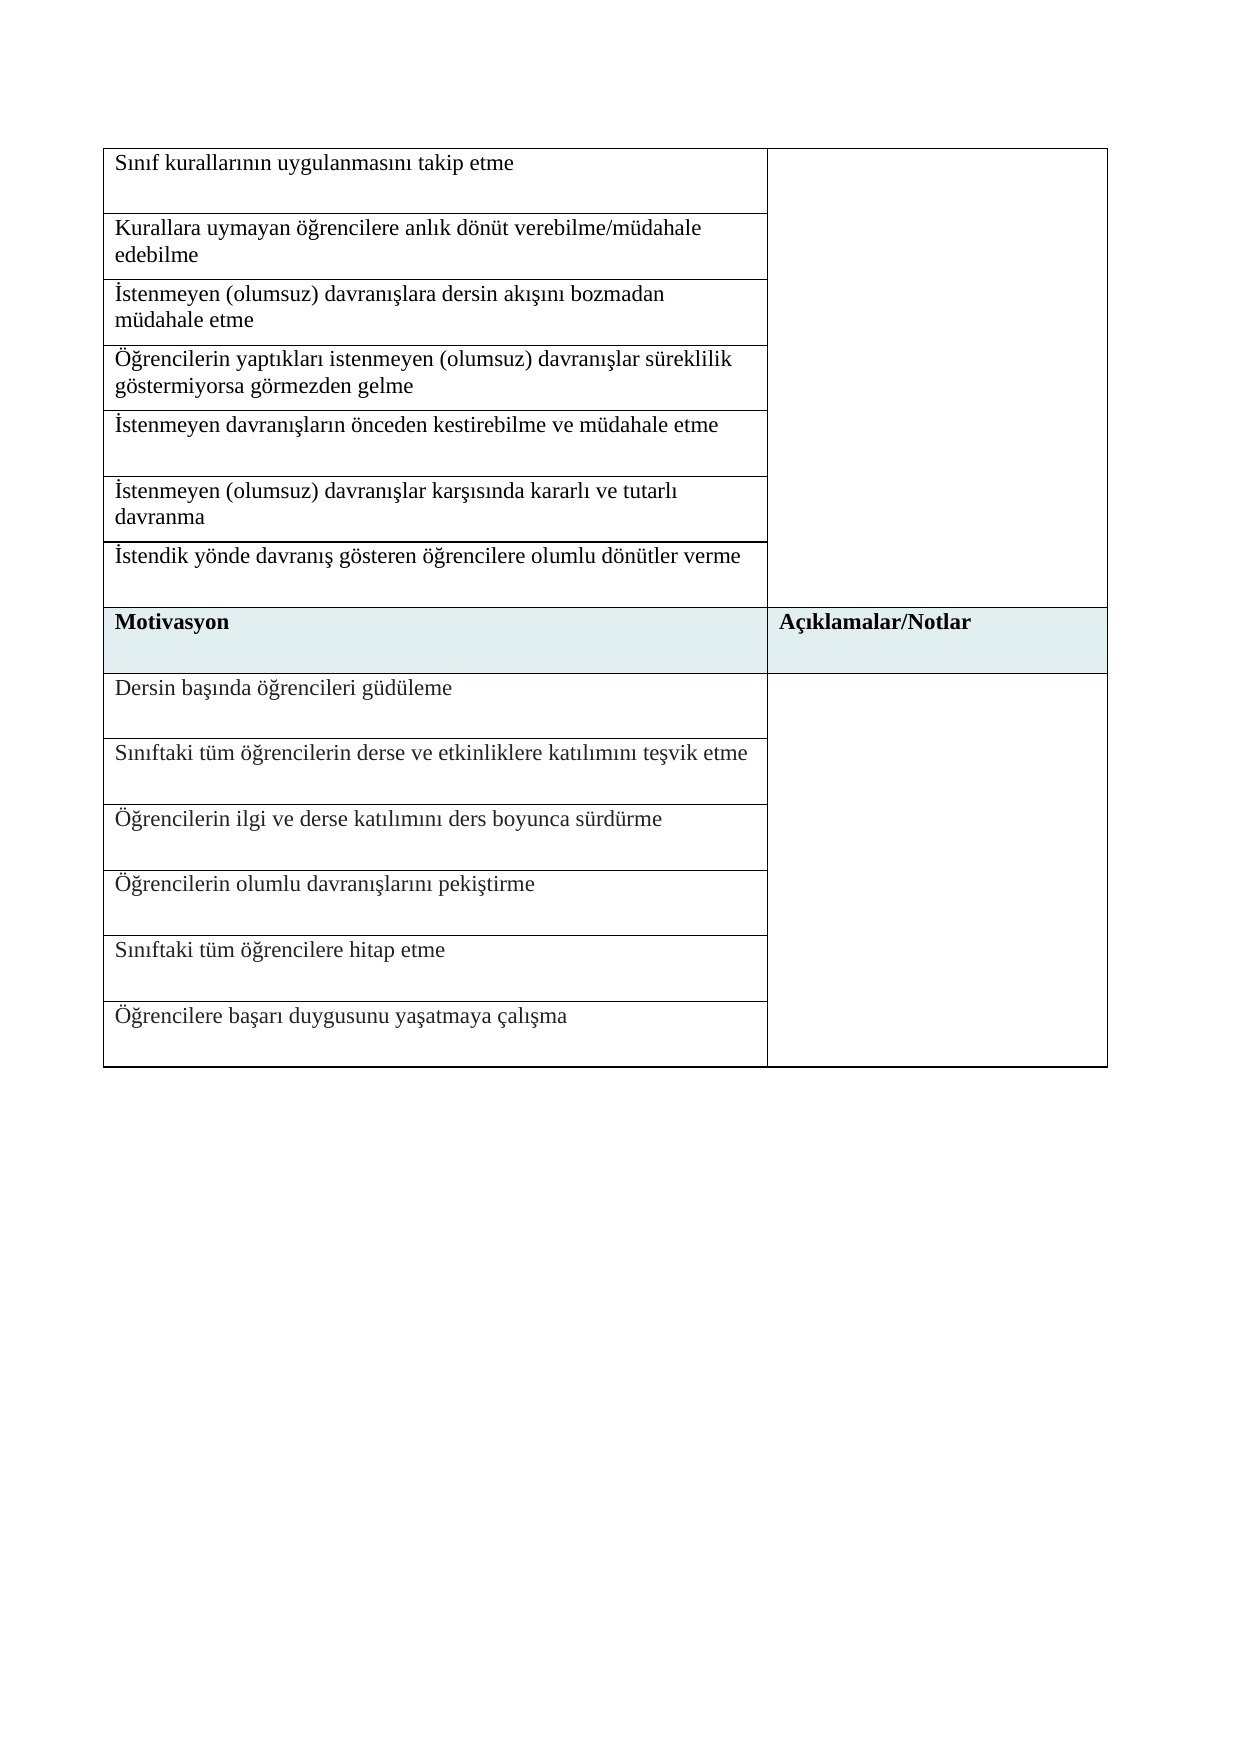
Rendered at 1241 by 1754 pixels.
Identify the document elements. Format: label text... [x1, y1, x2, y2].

table_cell Sınıf kurallarının uygulanmasını takip etme [104, 149, 767, 213]
table_cell İstenmeyen (olumsuz) davranışlar karşısında kararlı ve tutarlı davranma [104, 477, 767, 541]
table_cell İstenmeyen davranışların önceden kestirebilme ve müdahale etme [104, 411, 767, 476]
table_cell Motivasyon [104, 608, 767, 673]
table_cell Açıklamalar/Notlar [768, 608, 1107, 673]
table_cell Sınıftaki tüm öğrencilere hitap etme [104, 936, 767, 1001]
table_cell İstendik yönde davranış gösteren öğrencilere olumlu dönütler verme [104, 543, 767, 607]
table_cell Kurallara uymayan öğrencilere anlık dönüt verebilme/müdahale edebilme [104, 214, 767, 279]
table_cell Öğrencilerin ilgi ve derse katılımını ders boyunca sürdürme [104, 805, 767, 869]
table_cell [768, 674, 1107, 1066]
table_cell Sınıftaki tüm öğrencilerin derse ve etkinliklere katılımını teşvik etme [104, 739, 767, 804]
table_cell Öğrencilerin olumlu davranışlarını pekiştirme [104, 871, 767, 935]
table_cell Dersin başında öğrencileri güdüleme [104, 674, 767, 738]
table_cell Öğrencilere başarı duygusunu yaşatmaya çalışma [104, 1002, 767, 1066]
table_cell Öğrencilerin yaptıkları istenmeyen (olumsuz) davranışlar süreklilik göstermiyorsa görmezden gelme [104, 346, 767, 410]
table_cell İstenmeyen (olumsuz) davranışlara dersin akışını bozmadan müdahale etme [104, 280, 767, 344]
